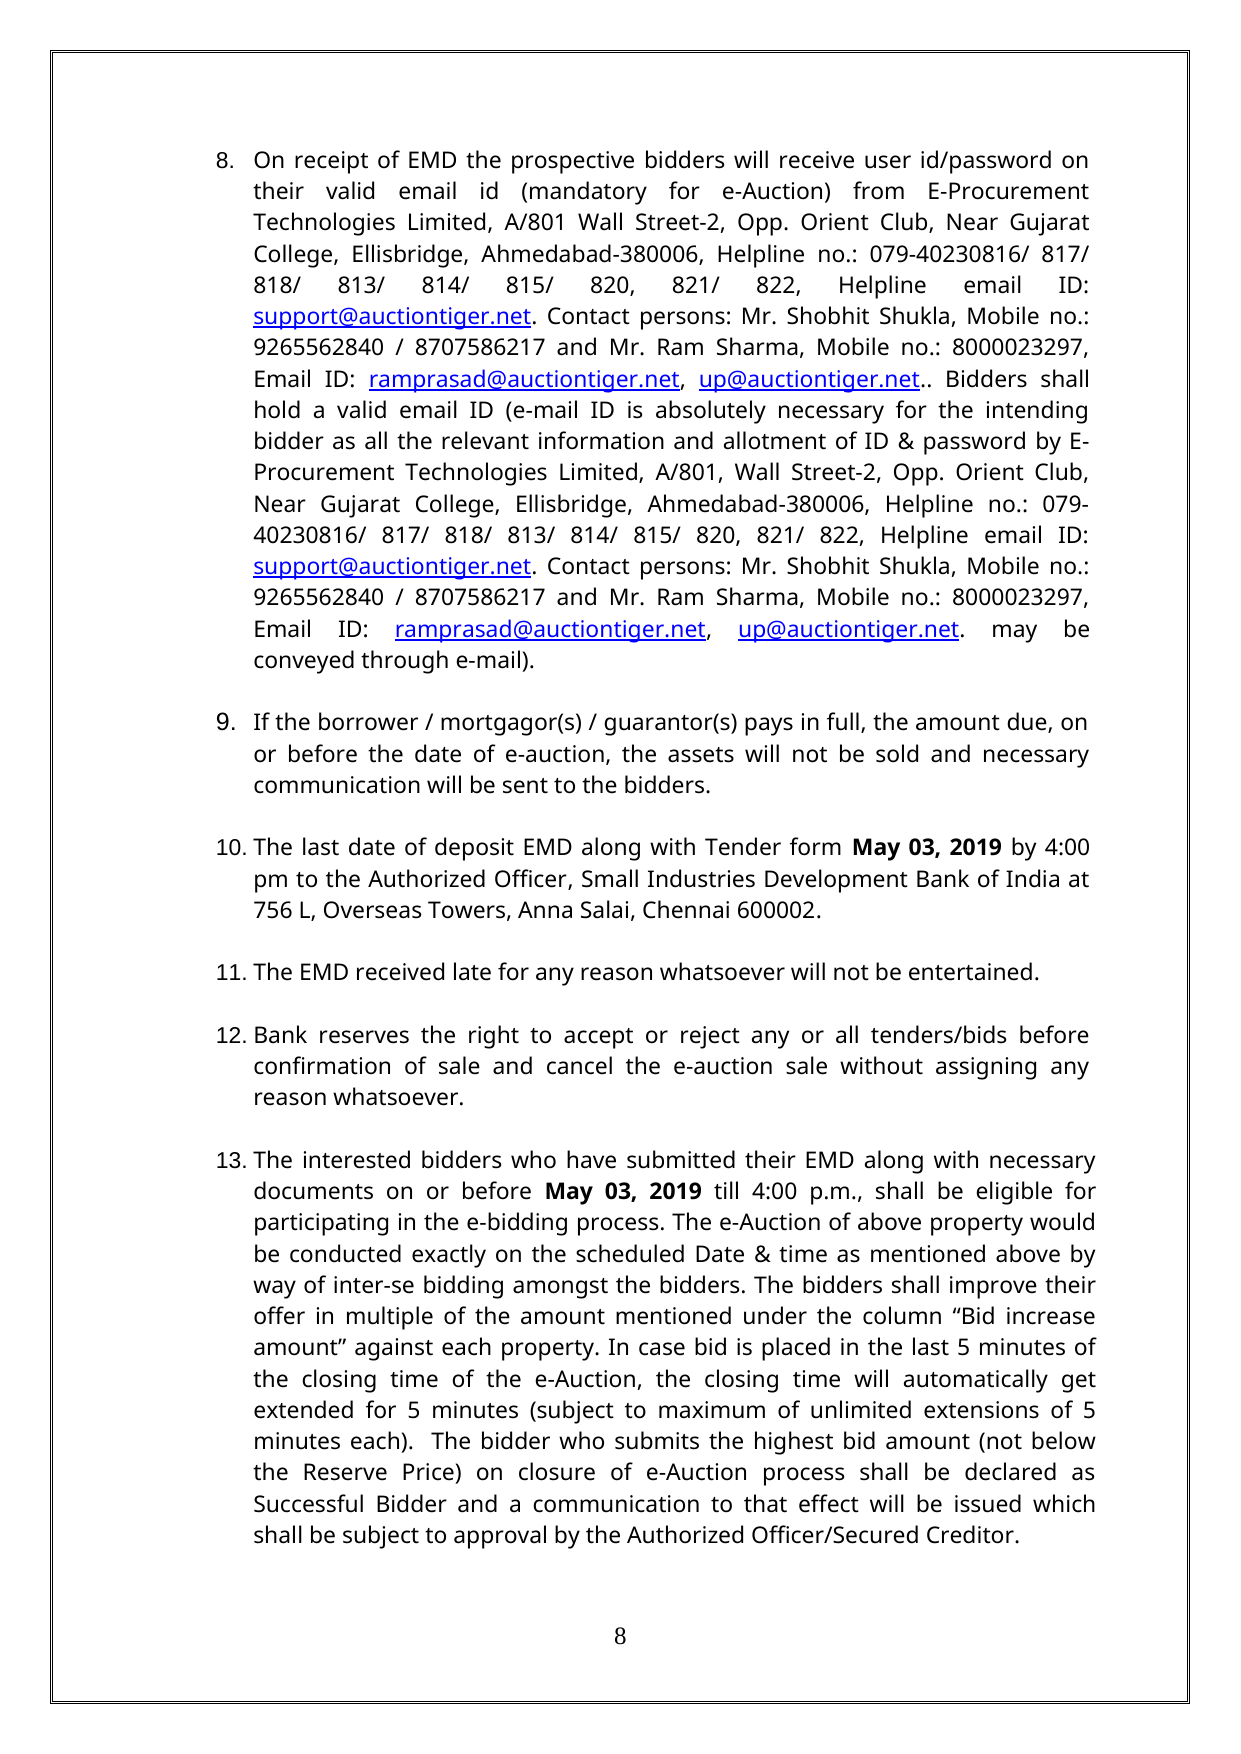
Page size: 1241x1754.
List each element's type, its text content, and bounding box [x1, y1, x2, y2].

list If the borrower / mortgagor(s) / guarantor(s) pays in full, the amount due, on or before the date of e-auction, the assets will not be sold and necessary communication will be sent to the bidders. [216, 706, 1090, 800]
list The last date of deposit EMD along with Tender form May 03, 2019 by 4:00 pm to the Authorized Officer, Small Industries Development Bank of India at 756 L, Overseas Towers, Anna Salai, Chennai 600002. [216, 831, 1090, 925]
list Bank reserves the right to accept or reject any or all tenders/bids before confirmation of sale and cancel the e-auction sale without assigning any reason whatsoever. [216, 1019, 1090, 1112]
list The interested bidders who have submitted their EMD along with necessary documents on or before May 03, 2019 till 4:00 p.m., shall be eligible for participating in the e-bidding process. The e-Auction of above property would be conducted exactly on the scheduled Date & time as mentioned above by way of inter-se bidding amongst the bidders. The bidders shall improve their offer in multiple of the amount mentioned under the column “Bid increase amount” against each property. In case bid is placed in the last 5 minutes of the closing time of the e-Auction, the closing time will automatically get extended for 5 minutes (subject to maximum of unlimited extensions of 5 minutes each). The bidder who submits the highest bid amount (not below the Reserve Price) on closure of e-Auction process shall be declared as Successful Bidder and a communication to that effect will be issued which shall be subject to approval by the Authorized Officer/Secured Creditor. [216, 1144, 1097, 1550]
list The EMD received late for any reason whatsoever will not be entertained. [216, 956, 1090, 987]
list On receipt of EMD the prospective bidders will receive user id/password on their valid email id (mandatory for e-Auction) from E-Procurement Technologies Limited, A/801 Wall Street-2, Opp. Orient Club, Near Gujarat College, Ellisbridge, Ahmedabad-380006, Helpline no.: 079-40230816/ 817/ 818/ 813/ 814/ 815/ 820, 821/ 822, Helpline email ID: support@auctiontiger.net. Contact persons: Mr. Shobhit Shukla, Mobile no.: 9265562840 / 8707586217 and Mr. Ram Sharma, Mobile no.: 8000023297, Email ID: ramprasad@auctiontiger.net, up@auctiontiger.net.. Bidders shall hold a valid email ID (e-mail ID is absolutely necessary for the intending bidder as all the relevant information and allotment of ID & password by E-Procurement Technologies Limited, A/801, Wall Street-2, Opp. Orient Club, Near Gujarat College, Ellisbridge, Ahmedabad-380006, Helpline no.: 079-40230816/ 817/ 818/ 813/ 814/ 815/ 820, 821/ 822, Helpline email ID: support@auctiontiger.net. Contact persons: Mr. Shobhit Shukla, Mobile no.: 9265562840 / 8707586217 and Mr. Ram Sharma, Mobile no.: 8000023297, Email ID: ramprasad@auctiontiger.net, up@auctiontiger.net. may be conveyed through e-mail). [216, 144, 1090, 675]
